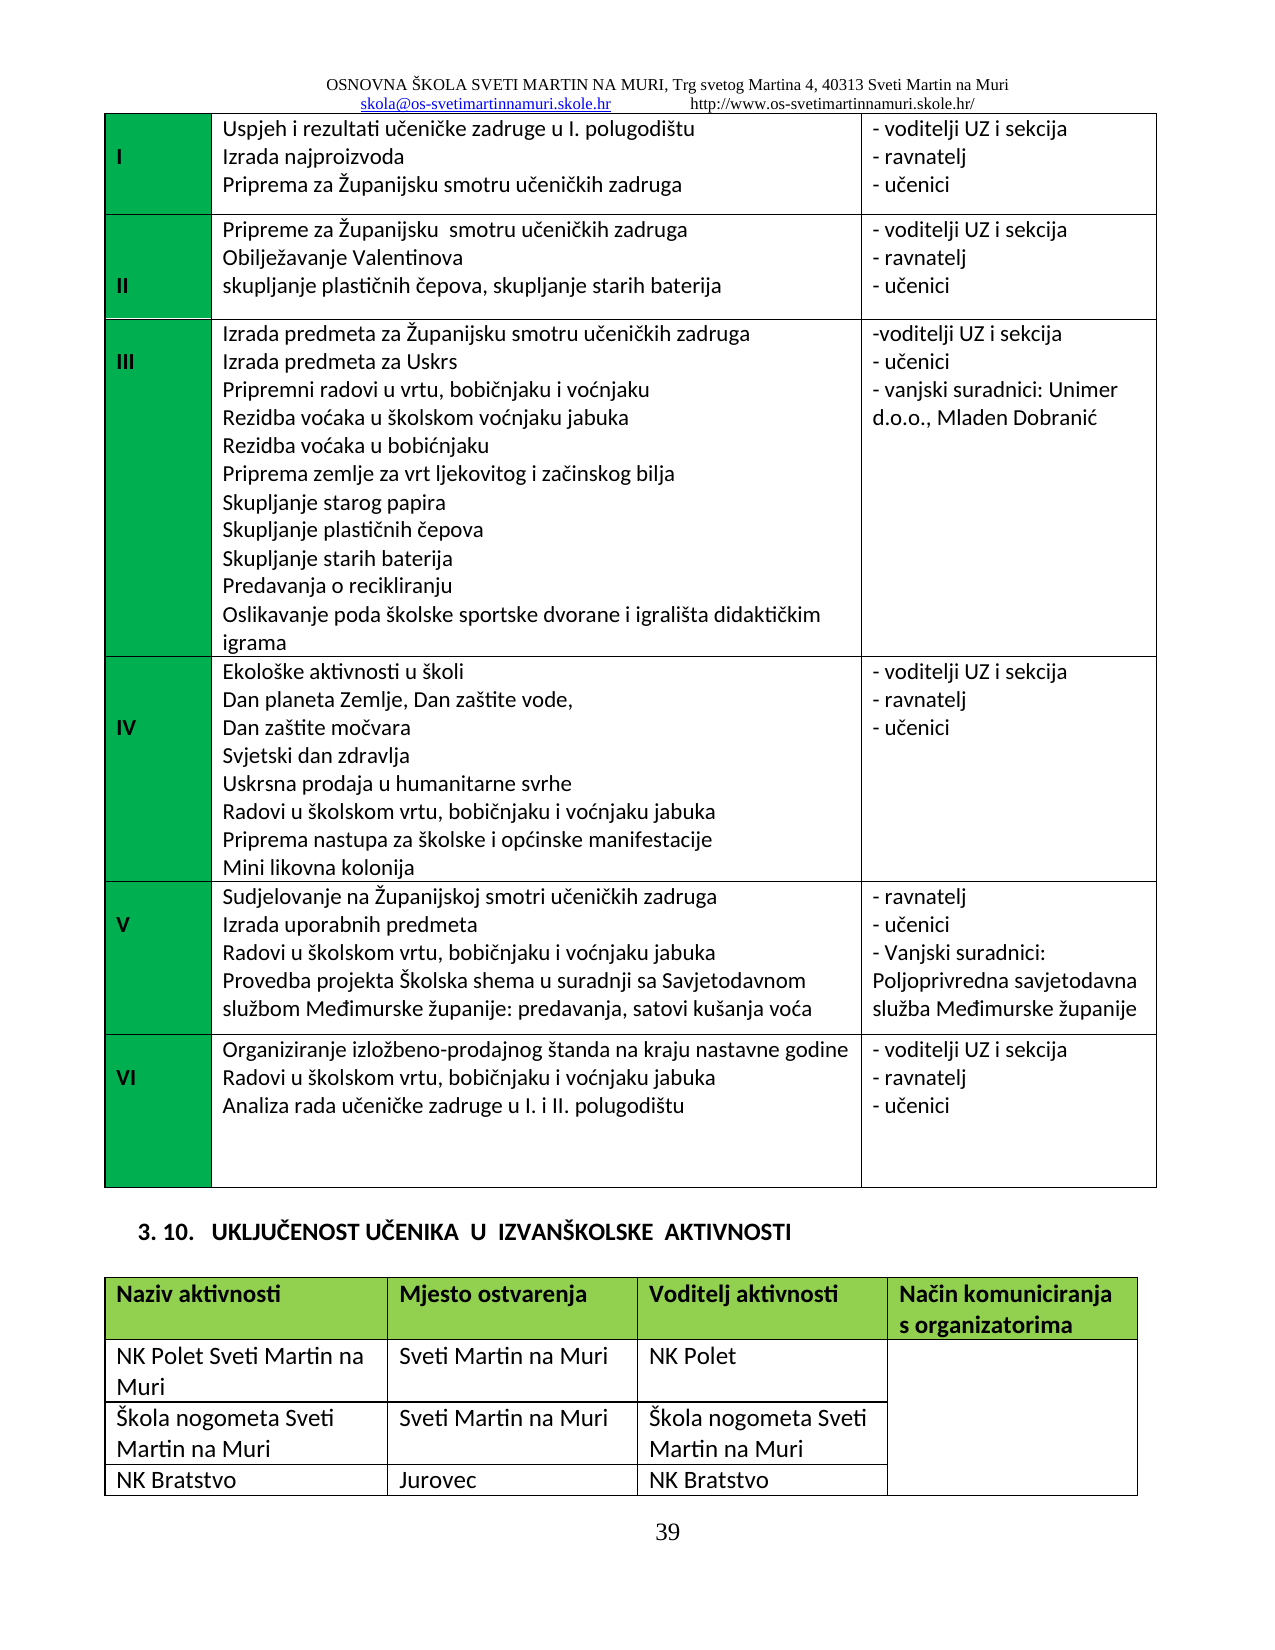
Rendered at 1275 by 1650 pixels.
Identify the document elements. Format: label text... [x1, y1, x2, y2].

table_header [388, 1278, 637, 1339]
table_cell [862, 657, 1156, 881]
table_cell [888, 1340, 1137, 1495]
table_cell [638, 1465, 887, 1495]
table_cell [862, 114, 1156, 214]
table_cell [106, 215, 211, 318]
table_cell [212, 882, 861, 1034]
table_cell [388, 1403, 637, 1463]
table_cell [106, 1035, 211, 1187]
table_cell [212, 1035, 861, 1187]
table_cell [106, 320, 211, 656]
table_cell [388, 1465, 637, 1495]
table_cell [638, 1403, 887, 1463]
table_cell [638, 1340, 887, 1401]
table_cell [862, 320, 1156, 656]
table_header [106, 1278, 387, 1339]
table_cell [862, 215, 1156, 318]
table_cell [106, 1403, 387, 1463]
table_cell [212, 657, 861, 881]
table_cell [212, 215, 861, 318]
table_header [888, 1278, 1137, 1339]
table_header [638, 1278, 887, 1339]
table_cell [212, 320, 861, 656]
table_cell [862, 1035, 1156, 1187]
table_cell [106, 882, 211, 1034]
text 3. 10. UKLJUČENOST UČENIKA U IZVANŠKOLSKE AKTIVNOSTI [137, 1216, 1198, 1247]
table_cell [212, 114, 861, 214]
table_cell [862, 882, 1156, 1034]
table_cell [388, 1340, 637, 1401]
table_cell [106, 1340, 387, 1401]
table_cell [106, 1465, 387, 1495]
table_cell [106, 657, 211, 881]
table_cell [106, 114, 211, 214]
